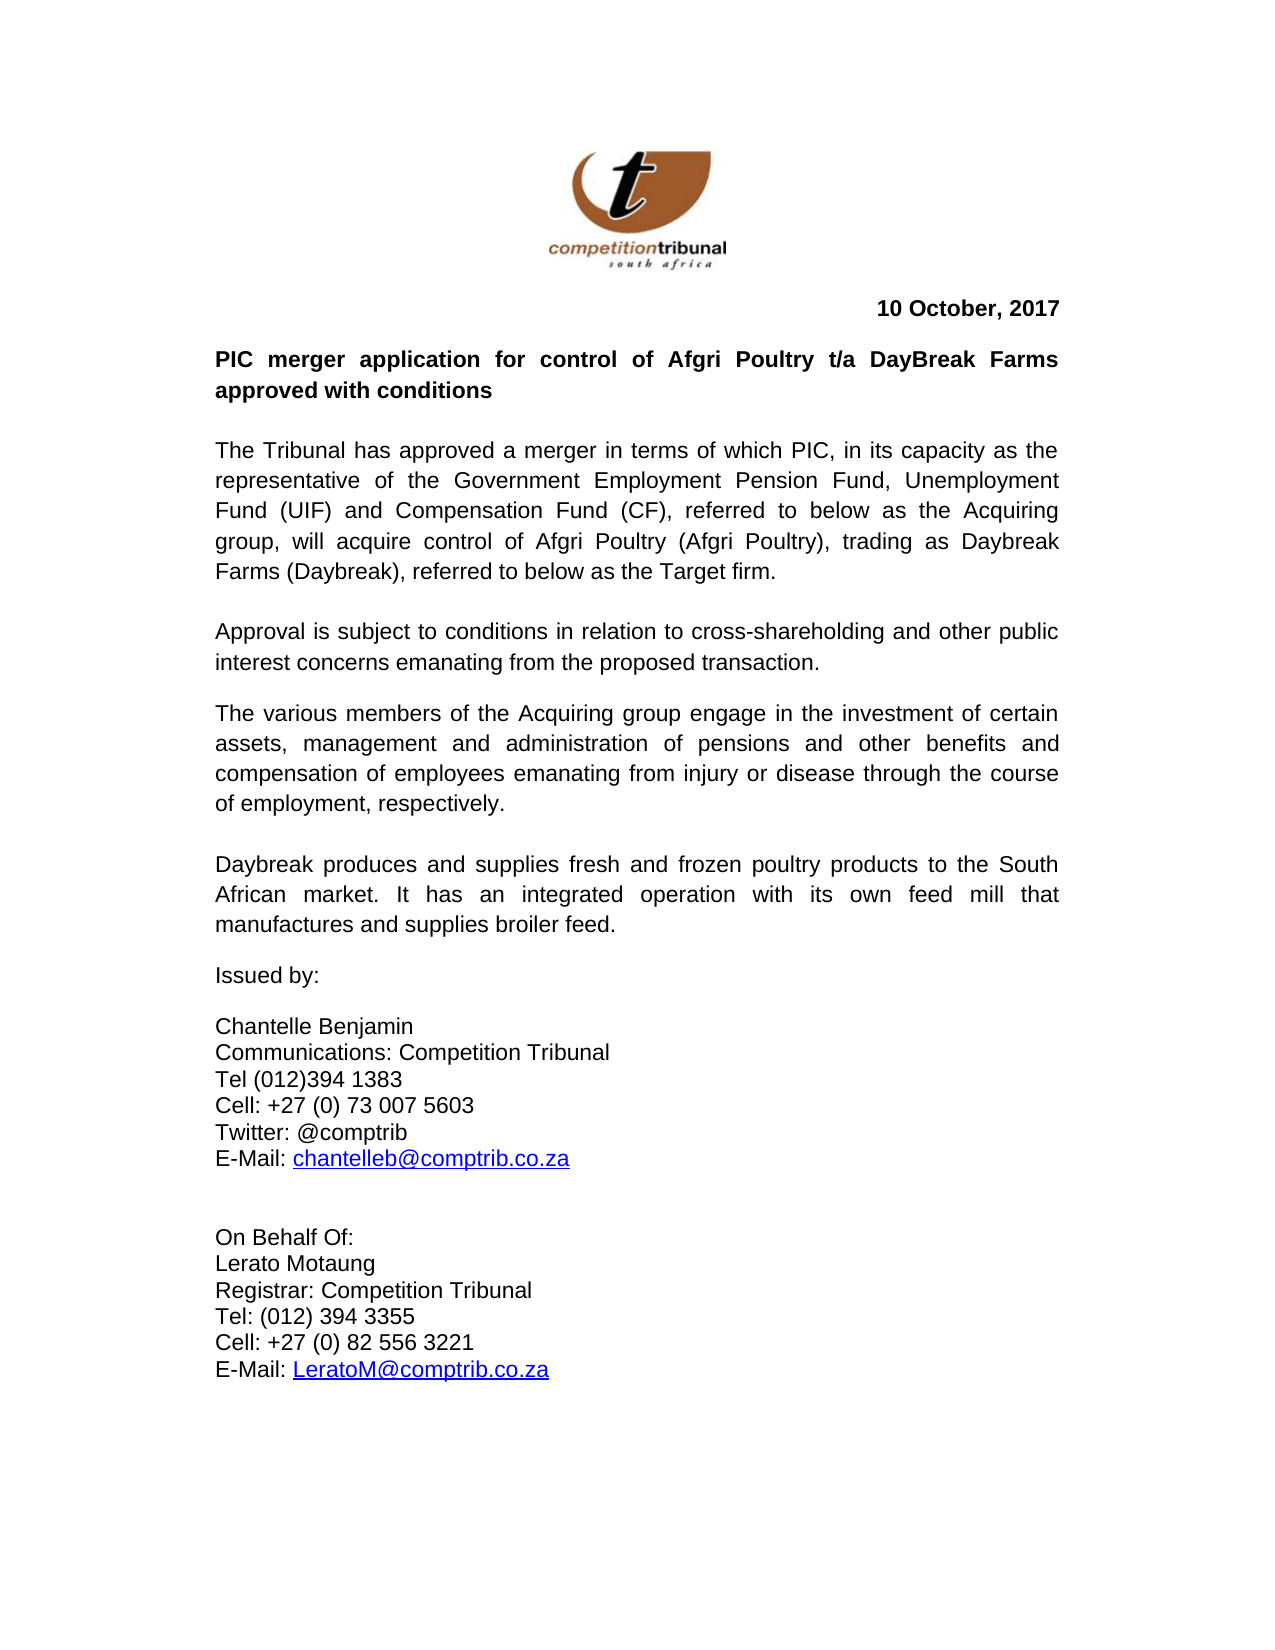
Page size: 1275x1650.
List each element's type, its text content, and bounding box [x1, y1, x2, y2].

text Cell: +27 (0) 82 556 3221 [215, 1329, 1060, 1356]
text Lerato Motaung [215, 1250, 1060, 1277]
text Communications: Competition Tribunal [215, 1039, 1060, 1066]
text Chantelle Benjamin [215, 1013, 1060, 1039]
text The Tribunal has approved a merger in terms of which PIC, in its capacity as the representative of the Government Employment Pension Fund, Unemployment Fund (UIF) and Compensation Fund (CF), referred to below as the Acquiring group, will acquire control of Afgri Poultry (Afgri Poultry), trading as Daybreak Farms (Daybreak), referred to below as the Target firm. [215, 437, 1060, 584]
text 10 October, 2017 [215, 295, 1060, 322]
text On Behalf Of: [215, 1224, 1060, 1250]
text Cell: +27 (0) 73 007 5603 [215, 1092, 1060, 1118]
picture [548, 150, 727, 271]
text Tel (012)394 1383 [215, 1066, 1060, 1092]
text PIC merger application for control of Afgri Poultry t/a DayBreak Farms approved with conditions [215, 346, 1060, 403]
text The various members of the Acquiring group engage in the investment of certain assets, management and administration of pensions and other benefits and compensation of employees emanating from injury or disease through the course of employment, respectively. [215, 699, 1060, 816]
text Daybreak produces and supplies fresh and frozen poultry products to the South African market. It has an integrated operation with its own feed mill that manufactures and supplies broiler feed. [215, 851, 1060, 937]
text Approval is subject to conditions in relation to cross-shareholding and other public interest concerns emanating from the proposed transaction. [215, 618, 1060, 675]
text Twitter: @comptrib [215, 1118, 1060, 1145]
text Tel: (012) 394 3355 [215, 1303, 1060, 1329]
text E-Mail: chantelleb@comptrib.co.za [215, 1145, 1060, 1171]
text Registrar: Competition Tribunal [215, 1277, 1060, 1303]
text E-Mail: LeratoM@comptrib.co.za [215, 1356, 1060, 1382]
text Issued by: [215, 962, 1060, 988]
